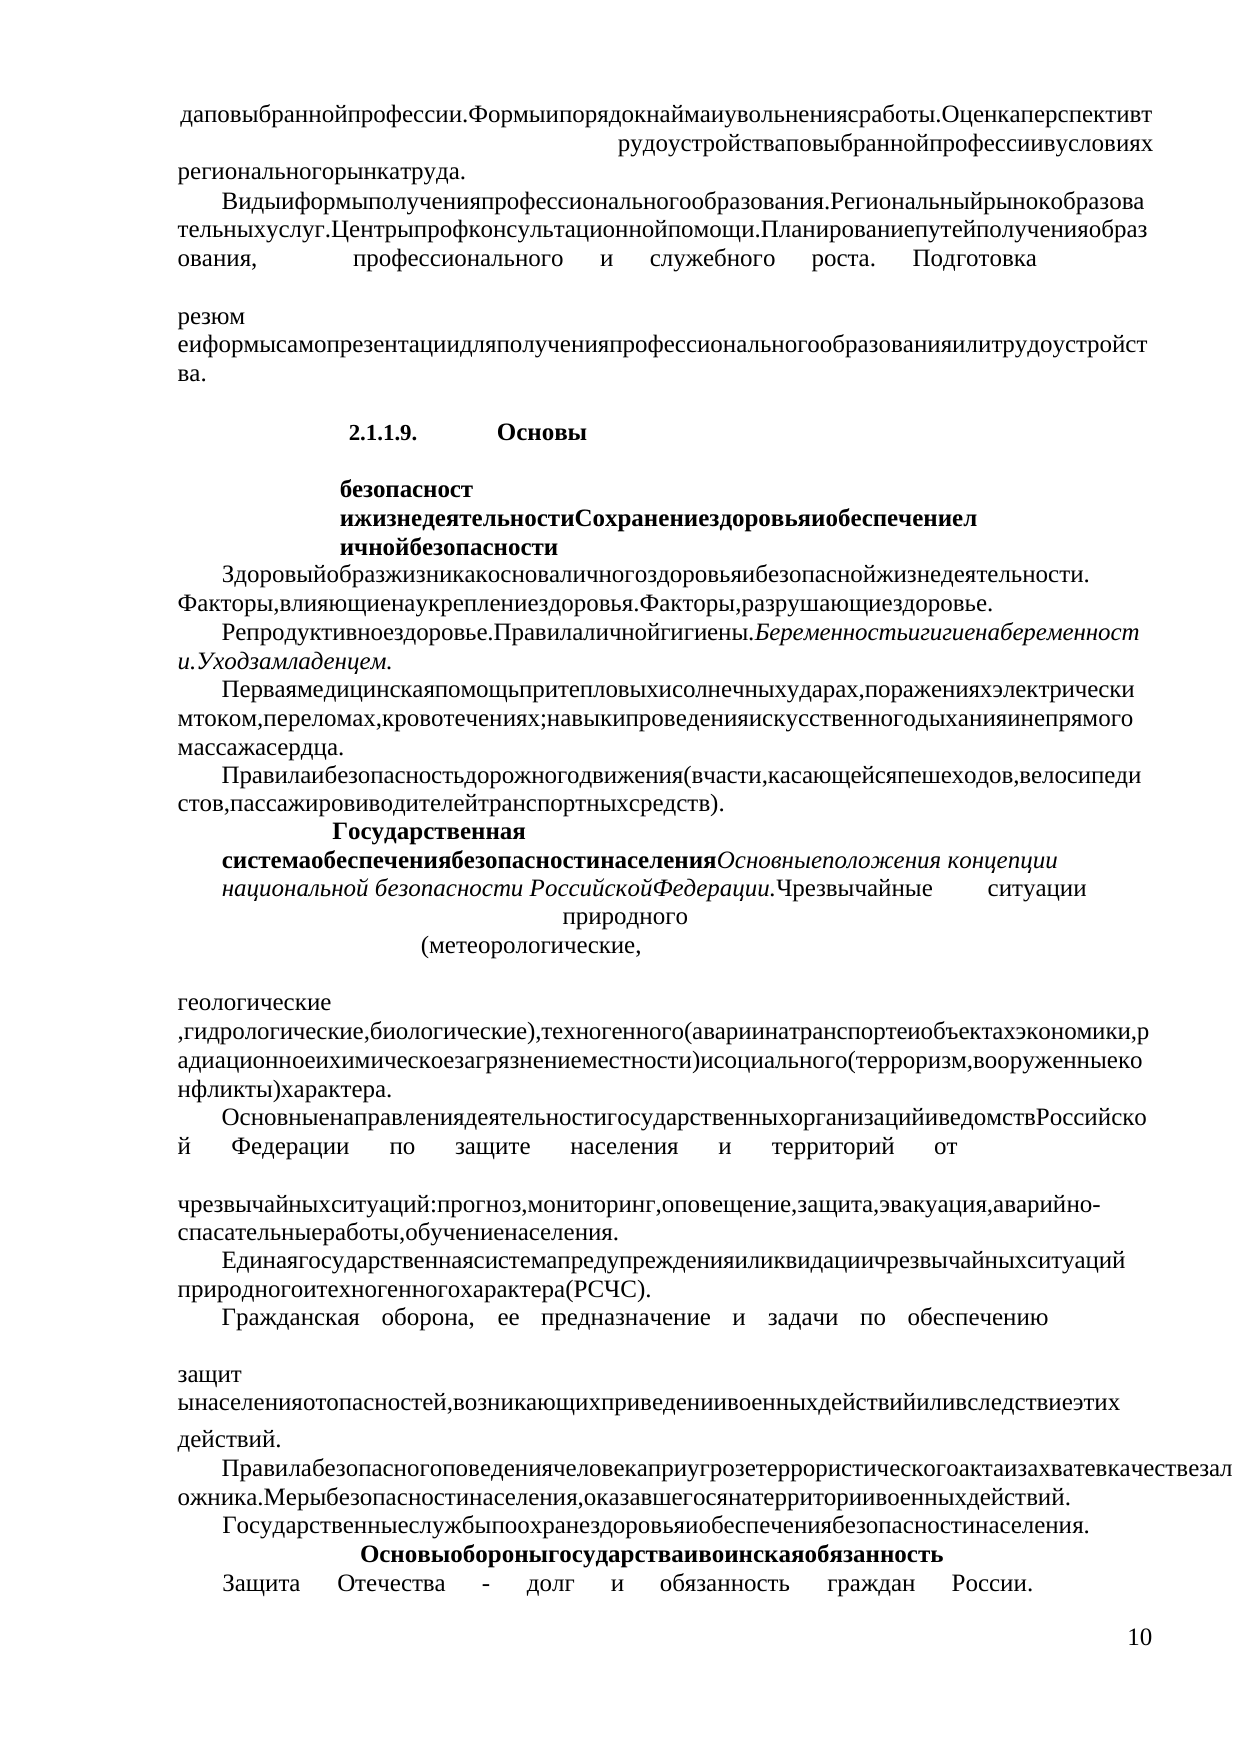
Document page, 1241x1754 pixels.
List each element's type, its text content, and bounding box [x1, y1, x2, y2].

text Репродуктивноездоровье.Правилаличнойгигиены.Беременностьигигиенабеременност и.Уходзамладенцем. [177, 617, 1148, 674]
text Видыиформыполученияпрофессиональногообразования.Региональныйрынокобразовательныхуслуг.Центрыпрофконсультационнойпомощи.Планированиепутейполученияобразования, профессионального и служебного роста. Подготовка резюмеиформысамопрезентациидляполученияпрофессиональногообразованияилитрудоустройства. [177, 186, 1153, 387]
text Правилаибезопасностьдорожногодвижения(вчасти,касающейсяпешеходов,велосипеди стов,пассажировиводителейтранспортныхсредств). [177, 761, 1149, 817]
text действий. [177, 1424, 1240, 1453]
text Гражданская оборона, ее предназначение и задачи по обеспечению защитынаселенияотопасностей,возникающихприведениивоенныхдействийиливследствиеэтих [177, 1303, 1152, 1416]
text рудоустройстваповыбраннойпрофессиивусловиях [87, 128, 1153, 157]
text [177, 1568, 1153, 1597]
text Здоровыйобразжизникакосноваличногоздоровьяибезопаснойжизнедеятельности. [222, 561, 1240, 588]
text Правилабезопасногоповедениячеловекаприугрозетеррористическогоактаизахватевкачествезаложника.Мерыбезопасностинаселения,оказавшегосянатерриториивоенныхдействий. [177, 1453, 1240, 1511]
text Государственная системаобеспечениябезопасностинаселенияОсновныеположения концепции национальной безопасности РоссийскойФедерации.Чрезвычайные ситуации природного [222, 817, 1134, 930]
text региональногорынкатруда. [177, 157, 1240, 186]
text Государственныеслужбыпоохранездоровьяиобеспечениябезопасностинаселения. [157, 1511, 1155, 1539]
subtitle Основыобороныгосударстваивоинскаяобязанность [148, 1540, 1155, 1568]
text Единаягосударственнаясистемапредупрежденияиликвидациичрезвычайныхситуаций природногоитехногенногохарактера(РСЧС). [177, 1246, 1240, 1303]
subtitle Основы безопасностижизнедеятельностиСохранениездоровьяиобеспечениеличнойбезопасности [339, 417, 992, 561]
text Перваямедицинскаяпомощьпритепловыхисолнечныхударах,пораженияхэлектрически мтоком,переломах,кровотечениях;навыкипроведенияискусственногодыханияинепрямогомассажасердца. [177, 674, 1142, 761]
text Факторы,влияющиенаукреплениездоровья.Факторы,разрушающиездоровье. [177, 588, 1240, 617]
text ОсновныенаправлениядеятельностигосударственныхорганизацийиведомствРоссийской Федерации по защите населения и территорий от чрезвычайныхситуаций:прогноз,мониторинг,оповещение,защита,эвакуация,аварийно-спасательныеработы,обучениенаселения. [177, 1102, 1153, 1246]
text даповыбраннойпрофессии.Формыипорядокнаймаиувольнениясработы.Оценкаперспективт [87, 99, 1153, 128]
text (метеорологические, геологические,гидрологические,биологические),техногенного(авариинатранспортеиобъектахэкономики,р адиационноеихимическоезагрязнениеместности)исоциального(терроризм,вооруженныеконфликты)характера. [177, 930, 1151, 1102]
